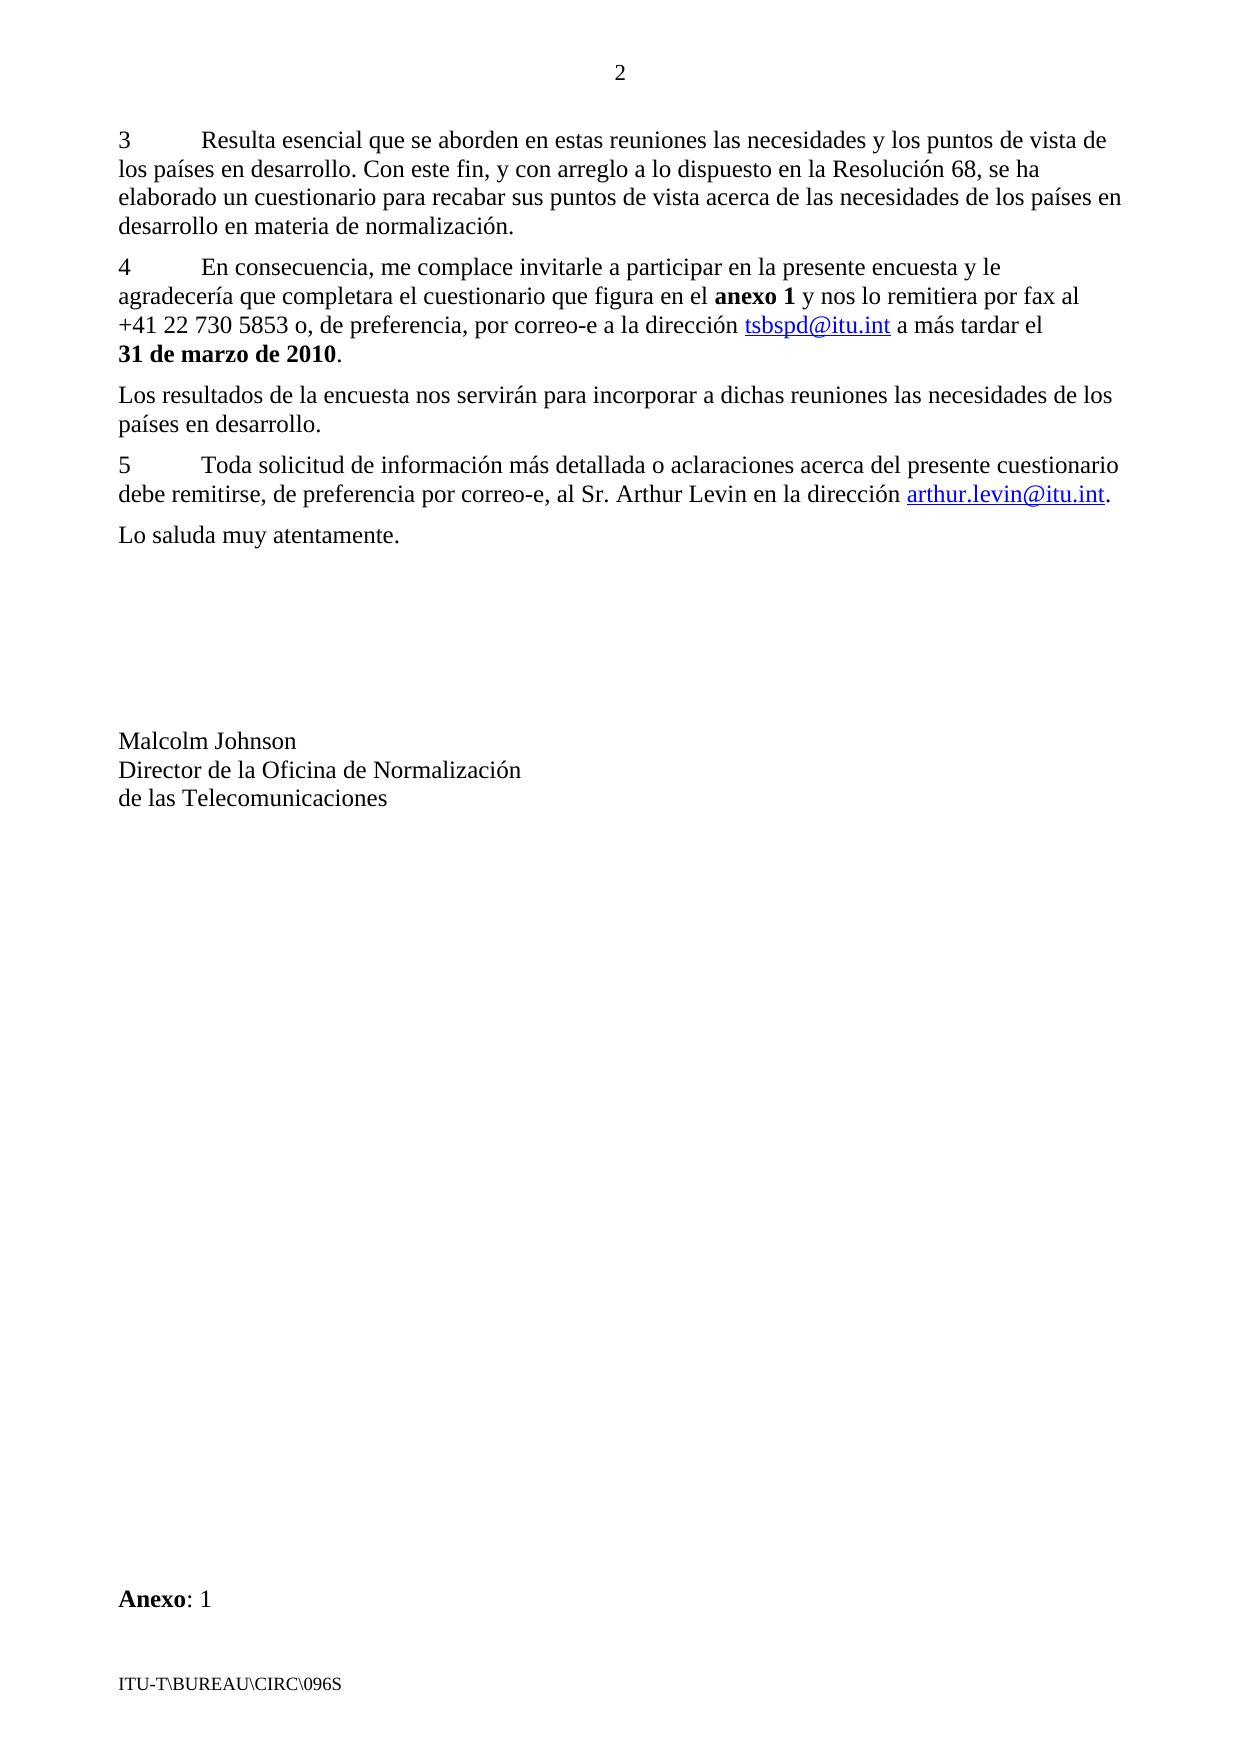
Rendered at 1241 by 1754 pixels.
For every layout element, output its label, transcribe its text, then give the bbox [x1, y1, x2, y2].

text Anexo: 1 [118, 1584, 1122, 1613]
text 4 En consecuencia, me complace invitarle a participar en la presente encuesta y le agradecería que completara el cuestionario que figura en el anexo 1 y nos lo remitiera por fax al +41 22 730 5853 o, de preferencia, por correo-e a la dirección tsbspd@itu.int a más tardar el 31 de marzo de 2010. [118, 252, 1122, 367]
text Lo saluda muy atentamente. [118, 520, 1122, 549]
text Los resultados de la encuesta nos servirán para incorporar a dichas reuniones las necesidades de los países en desarrollo. [118, 380, 1122, 437]
text Malcolm Johnson Director de la Oficina de Normalización de las Telecomunicaciones [118, 726, 1122, 812]
text 5 Toda solicitud de información más detallada o aclaraciones acerca del presente cuestionario debe remitirse, de preferencia por correo-e, al Sr. Arthur Levin en la dirección arthur.levin@itu.int. [118, 450, 1122, 507]
text 3 Resulta esencial que se aborden en estas reuniones las necesidades y los puntos de vista de los países en desarrollo. Con este fin, y con arreglo a lo dispuesto en la Resolución 68, se ha elaborado un cuestionario para recabar sus puntos de vista acerca de las necesidades de los países en desarrollo en materia de normalización. [118, 125, 1122, 240]
